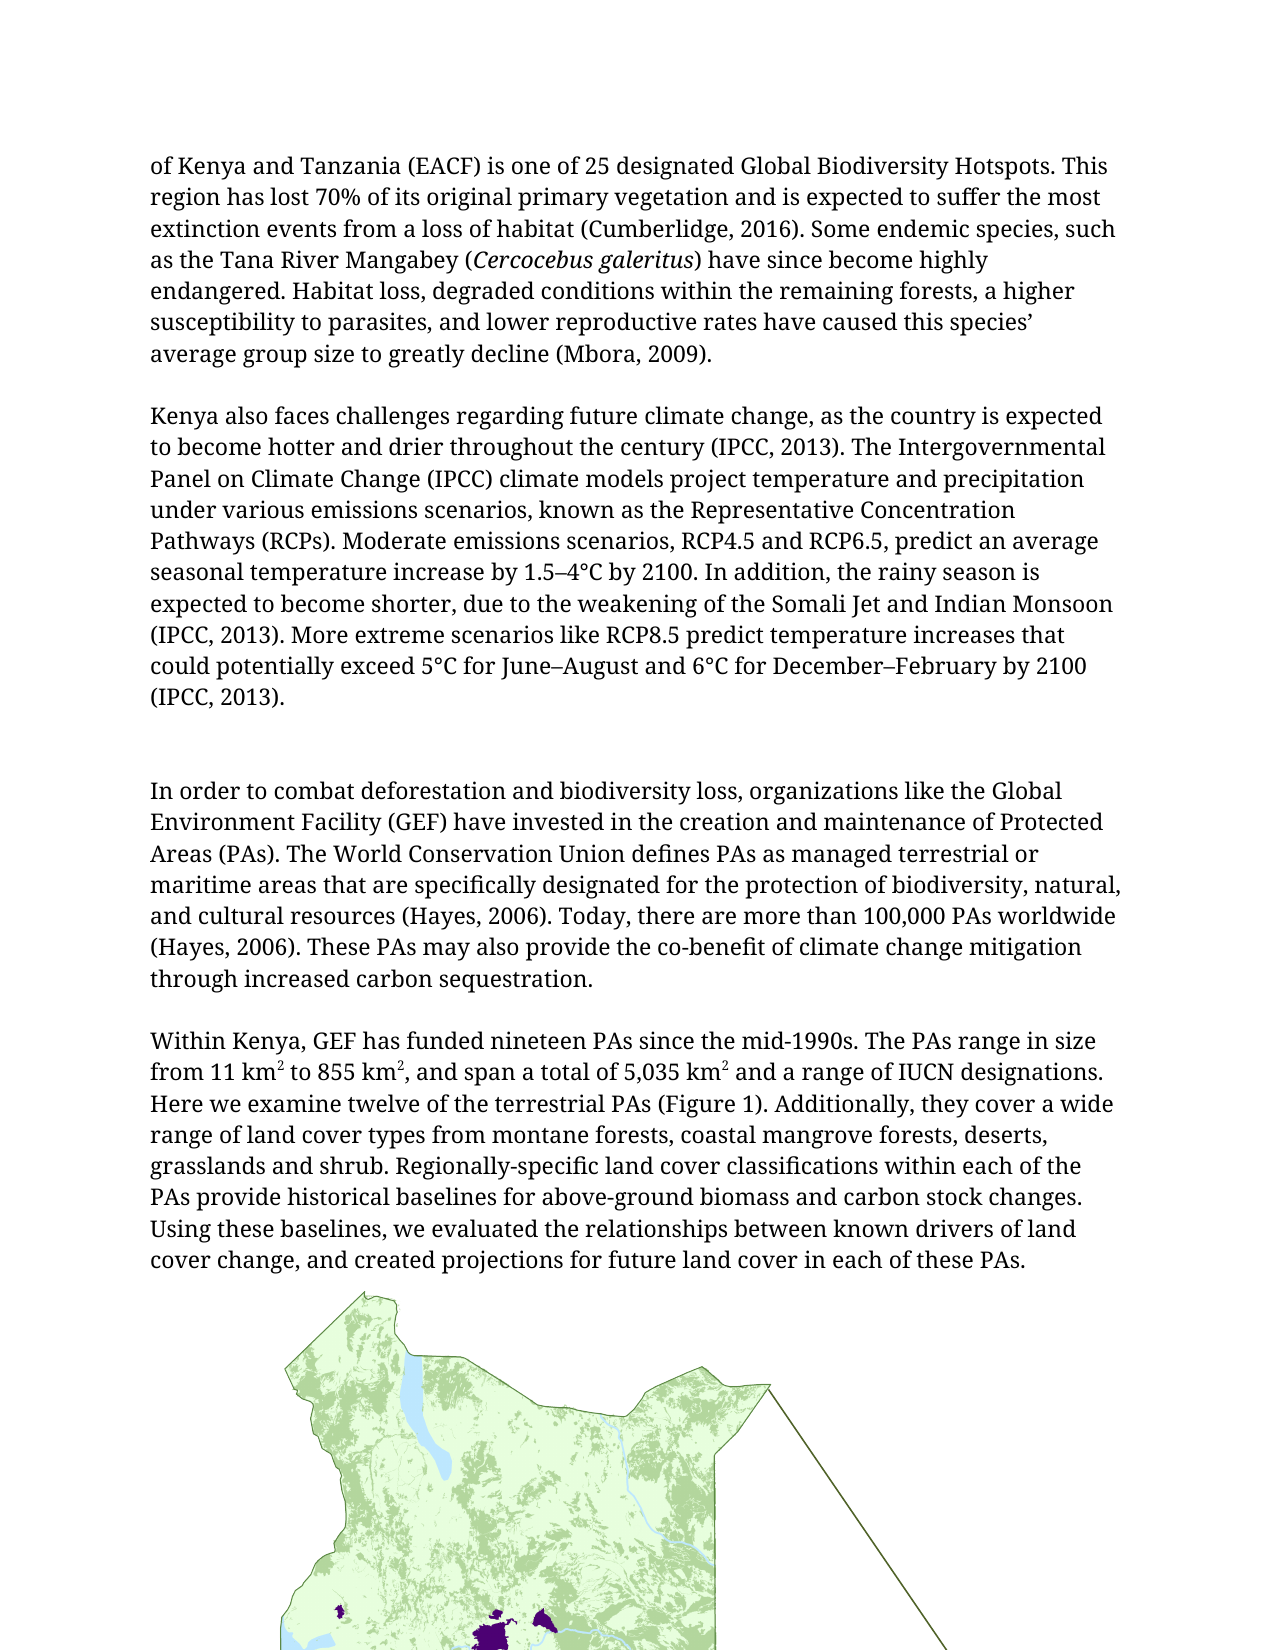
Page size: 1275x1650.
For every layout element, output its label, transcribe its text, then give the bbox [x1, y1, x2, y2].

text In order to combat deforestation and biodiversity loss, organizations like the Global Environment Facility (GEF) have invested in the creation and maintenance of Protected Areas (PAs). The World Conservation Union defines PAs as managed terrestrial or maritime areas that are specifically designated for the protection of biodiversity, natural, and cultural resources (Hayes, 2006). Today, there are more than 100,000 PAs worldwide (Hayes, 2006). These PAs may also provide the co-benefit of climate change mitigation through increased carbon sequestration. [150, 775, 1125, 994]
text Within Kenya, GEF has funded nineteen PAs since the mid-1990s. The PAs range in size from 11 km2 to 855 km2, and span a total of 5,035 km2 and a range of IUCN designations. Here we examine twelve of the terrestrial PAs (Figure 1). Additionally, they cover a wide range of land cover types from montane forests, coastal mangrove forests, deserts, grasslands and shrub. Regionally-specific land cover classifications within each of the PAs provide historical baselines for above-ground biomass and carbon stock changes. Using these baselines, we evaluated the relationships between known drivers of land cover change, and created projections for future land cover in each of these PAs. [150, 1025, 1125, 1275]
picture [253, 1279, 799, 1650]
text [150, 150, 1125, 369]
text Kenya also faces challenges regarding future climate change, as the country is expected to become hotter and drier throughout the century (IPCC, 2013). The Intergovernmental Panel on Climate Change (IPCC) climate models project temperature and precipitation under various emissions scenarios, known as the Representative Concentration Pathways (RCPs). Moderate emissions scenarios, RCP4.5 and RCP6.5, predict an average seasonal temperature increase by 1.5–4°C by 2100. In addition, the rainy season is expected to become shorter, due to the weakening of the Somali Jet and Indian Monsoon (IPCC, 2013). More extreme scenarios like RCP8.5 predict temperature increases that could potentially exceed 5°C for June–August and 6°C for December–February by 2100 (IPCC, 2013). [150, 400, 1125, 712]
